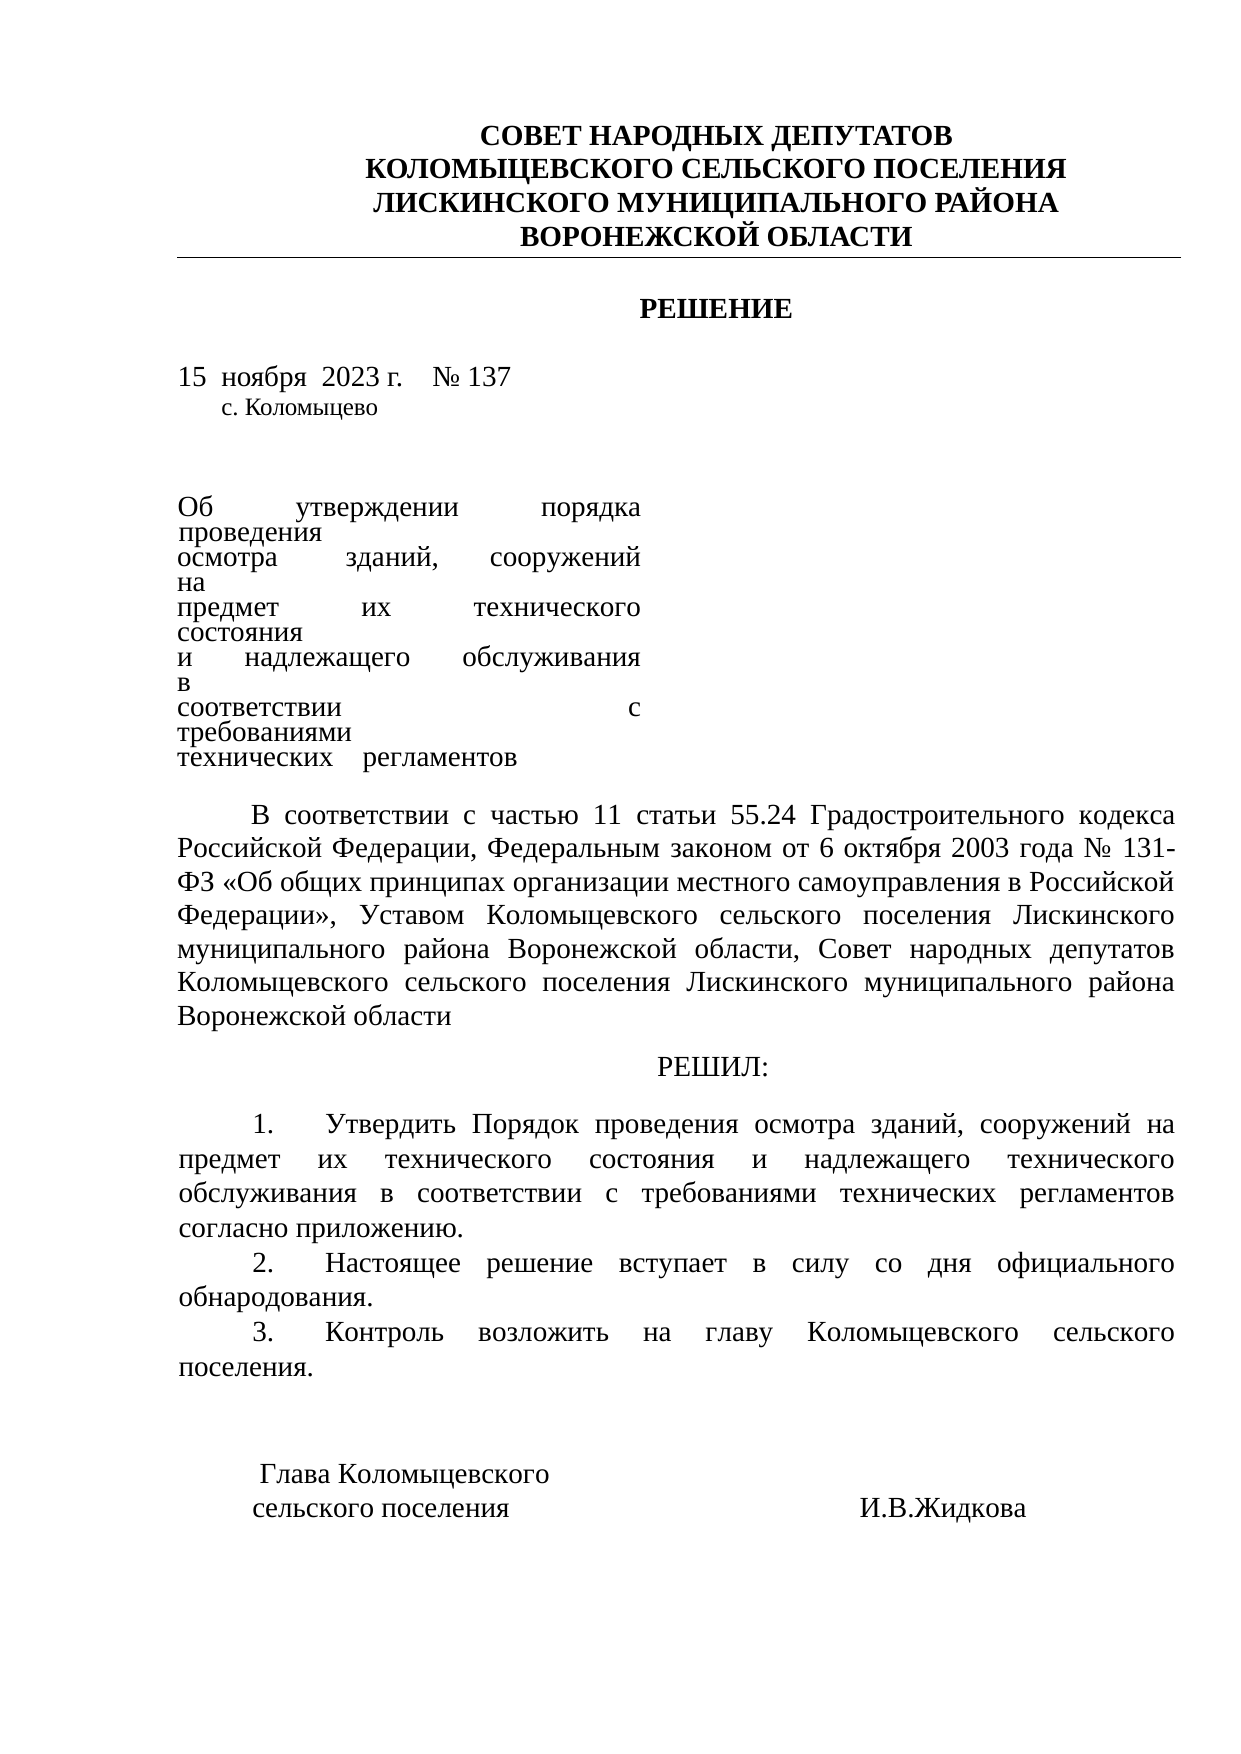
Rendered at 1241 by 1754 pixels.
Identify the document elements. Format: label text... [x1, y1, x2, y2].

text технических регламентов [177, 747, 641, 772]
text РЕШИЛ: [245, 1057, 1181, 1082]
list Настоящее решение вступает в силу со дня официального обнародования. [178, 1245, 1175, 1313]
text сельского поселения И.В.Жидкова [178, 1491, 1175, 1524]
text Об утверждении порядка проведения [177, 497, 641, 547]
text соответствии с требованиями [177, 697, 641, 747]
text с. Коломыцево [177, 392, 1181, 421]
text 15 ноября 2023 г. № 137 [177, 359, 1181, 392]
text ВОРОНЕЖСКОЙ ОБЛАСТИ [177, 219, 1181, 257]
text ЛИСКИНСКОГО МУНИЦИПАЛЬНОГО РАЙОНА [177, 185, 1181, 219]
list Контроль возложить на главу Коломыцевского сельского поселения. [178, 1314, 1175, 1382]
text предмет их технического состояния [177, 597, 641, 647]
text В соответствии с частью 11 статьи 55.24 Градостроительного кодекса Российской Федерации, Федеральным законом от 6 октября 2003 года № 131-ФЗ «Об общих принципах организации местного самоуправления в Российской Федерации», Уставом Коломыцевского сельского поселения Лискинского муниципального района Воронежской области, Совет народных депутатов Коломыцевского сельского поселения Лискинского муниципального района Воронежской области [177, 797, 1175, 1032]
text осмотра зданий, сооружений на [177, 547, 641, 597]
text РЕШЕНИЕ [177, 292, 1181, 325]
text и надлежащего обслуживания в [177, 647, 641, 697]
text КОЛОМЫЦЕВСКОГО СЕЛЬСКОГО ПОСЕЛЕНИЯ [177, 152, 1181, 185]
text СОВЕТ НАРОДНЫХ ДЕПУТАТОВ [177, 118, 1181, 152]
list Утвердить Порядок проведения осмотра зданий, сооружений на предмет их технического состояния и надлежащего технического обслуживания в соответствии с требованиями технических регламентов согласно приложению. [178, 1107, 1175, 1244]
text Глава Коломыцевского [178, 1456, 1175, 1489]
